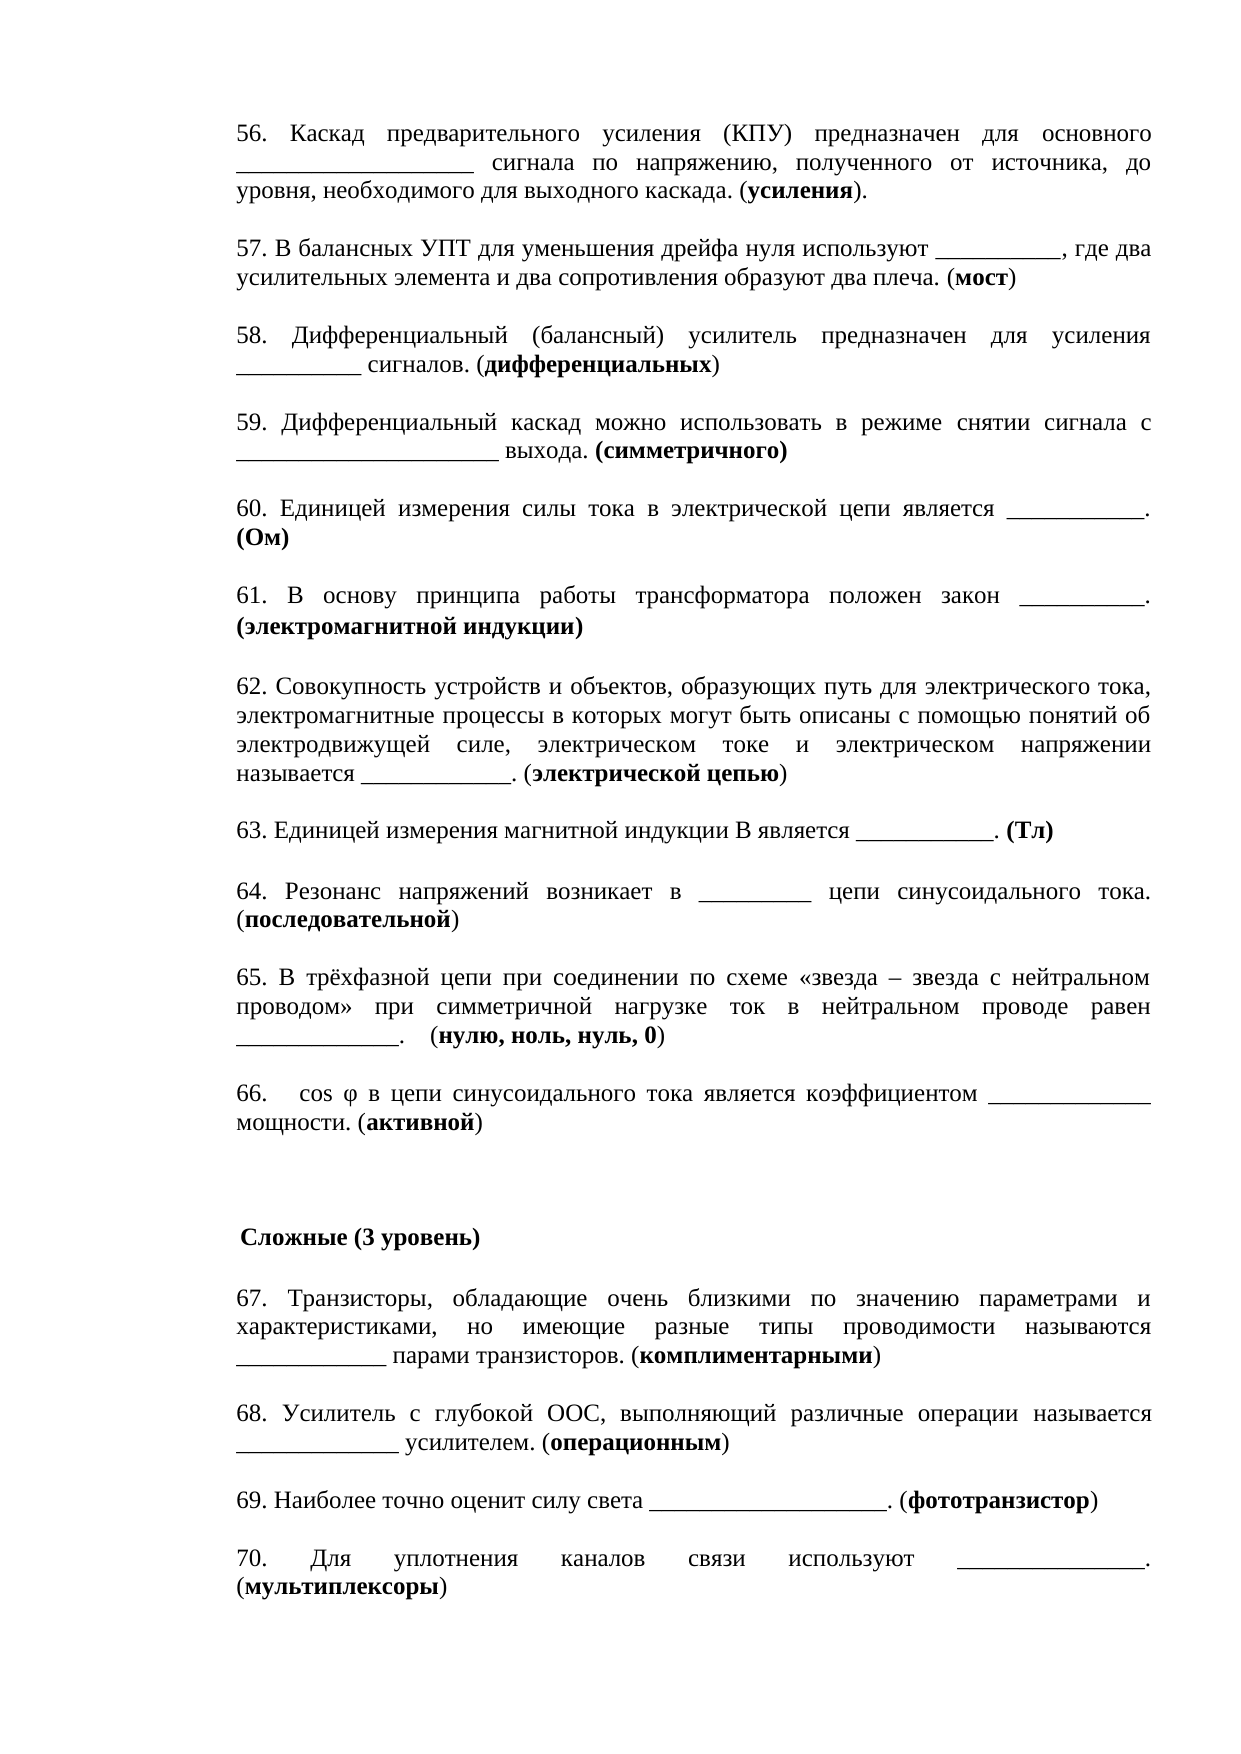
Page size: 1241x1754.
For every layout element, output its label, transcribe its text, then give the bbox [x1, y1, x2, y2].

text 69. Наиболее точно оценит силу света ___________________. (фототранзистор) [236, 1485, 1152, 1513]
text 67. Транзисторы, обладающие очень близкими по значению параметрами и характеристиками, но имеющие разные типы проводимости называются ____________ парами транзисторов. (комплиментарными) [236, 1283, 1152, 1369]
text 63. Единицей измерения магнитной индукции В является ___________. (Тл) [177, 816, 1152, 844]
text 59. Дифференциальный каскад можно использовать в режиме снятии сигнала с _____________________ выхода. (симметричного) [236, 407, 1152, 464]
text 62. Совокупность устройств и объектов, образующих путь для электрического тока, электромагнитные процессы в которых могут быть описаны с помощью понятий об электродвижущей силе, электрическом токе и электрическом напряжении называется ____________. (электрической цепью) [236, 671, 1152, 786]
text 66. cos φ в цепи синусоидального тока является коэффициентом _____________ мощности. (активной) [236, 1078, 1152, 1135]
text 70. Для уплотнения каналов связи используют _______________. (мультиплексоры) [236, 1543, 1152, 1600]
text 65. В трёхфазной цепи при соединении по схеме «звезда – звезда с нейтральном проводом» при симметричной нагрузке ток в нейтральном проводе равен _____________. (нулю, ноль, нуль, 0) [236, 962, 1152, 1049]
text 57. В балансных УПТ для уменьшения дрейфа нуля используют __________, где два усилительных элемента и два сопротивления образуют два плеча. (мост) [236, 233, 1152, 291]
text Сложные (3 уровень) [177, 1222, 1152, 1251]
text 58. Дифференциальный (балансный) усилитель предназначен для усиления __________ сигналов. (дифференциальных) [236, 320, 1152, 378]
text 60. Единицей измерения силы тока в электрической цепи является ___________. (Ом) [236, 493, 1152, 551]
text 68. Усилитель с глубокой ООС, выполняющий различные операции называется _____________ усилителем. (операционным) [236, 1398, 1152, 1456]
text 61. В основу принципа работы трансформатора положен закон __________. (электромагнитной индукции) [236, 580, 1152, 640]
text 56. Каскад предварительного усиления (КПУ) предназначен для основного ___________________ сигнала по напряжению, полученного от источника, до уровня, необходимого для выходного каскада. (усиления). [236, 118, 1152, 204]
text 64. Резонанс напряжений возникает в _________ цепи синусоидального тока. (последовательной) [236, 876, 1152, 933]
